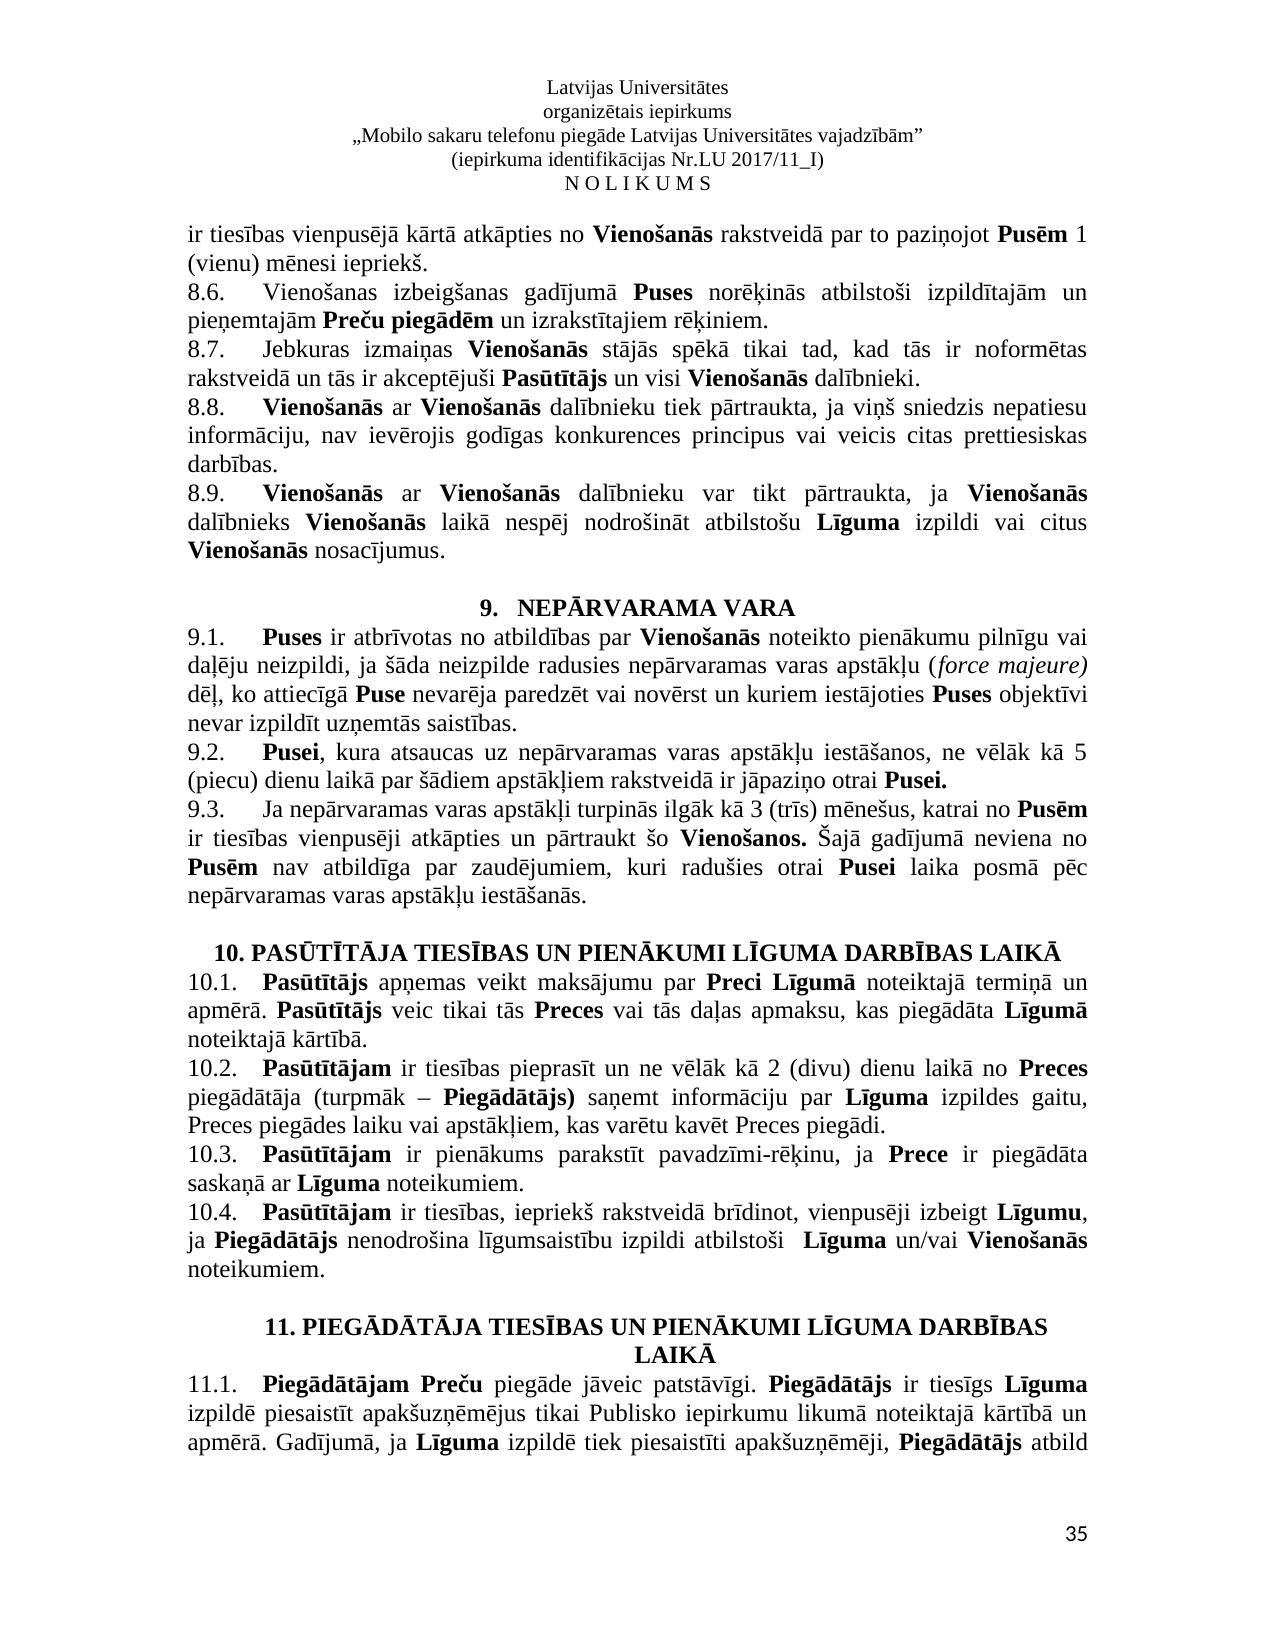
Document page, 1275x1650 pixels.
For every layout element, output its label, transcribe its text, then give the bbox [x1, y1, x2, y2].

list Pasūtītājs apņemas veikt maksājumu par Preci Līgumā noteiktajā termiņā un apmērā. Pasūtītājs veic tikai tās Preces vai tās daļas apmaksu, kas piegādāta Līgumā noteiktajā kārtībā. [187, 967, 1088, 1053]
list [187, 219, 1088, 277]
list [187, 1369, 1088, 1456]
list Pasūtītājam ir tiesības pieprasīt un ne vēlāk kā 2 (divu) dienu laikā no Preces piegādātāja (turpmāk – Piegādātājs) saņemt informāciju par Līguma izpildes gaitu, Preces piegādes laiku vai apstākļiem, kas varētu kavēt Preces piegādi. [187, 1053, 1088, 1139]
list Puses ir atbrīvotas no atbildības par Vienošanās noteikto pienākumu pilnīgu vai daļēju neizpildi, ja šāda neizpilde radusies nepārvaramas varas apstākļu (force majeure) dēļ, ko attiecīgā Puse nevarēja paredzēt vai novērst un kuriem iestājoties Puses objektīvi nevar izpildīt uzņemtās saistības. [187, 622, 1088, 737]
list PIEGĀDĀTĀJA TIESĪBAS UN PIENĀKUMI LĪGUMA DARBĪBAS LAIKĀ [225, 1312, 1088, 1369]
list Pusei, kura atsaucas uz nepārvaramas varas apstākļu iestāšanos, ne vēlāk kā 5 (piecu) dienu laikā par šādiem apstākļiem rakstveidā ir jāpaziņo otrai Pusei. [187, 737, 1088, 794]
list PASŪTĪTĀJA TIESĪBAS UN PIENĀKUMI LĪGUMA DARBĪBAS LAIKĀ [187, 938, 1088, 967]
list Vienošanas izbeigšanas gadījumā Puses norēķinās atbilstoši izpildītajām un pieņemtajām Preču piegādēm un izrakstītajiem rēķiniem. [187, 277, 1088, 334]
list Vienošanās ar Vienošanās dalībnieku tiek pārtraukta, ja viņš sniedzis nepatiesu informāciju, nav ievērojis godīgas konkurences principus vai veicis citas prettiesiskas darbības. [187, 392, 1088, 478]
list Vienošanās ar Vienošanās dalībnieku var tikt pārtraukta, ja Vienošanās dalībnieks Vienošanās laikā nespēj nodrošināt atbilstošu Līguma izpildi vai citus Vienošanās nosacījumus. [187, 478, 1088, 564]
list Nepārvarama vara [187, 593, 1088, 622]
list Jebkuras izmaiņas Vienošanās stājās spēkā tikai tad, kad tās ir noformētas rakstveidā un tās ir akceptējuši Pasūtītājs un visi Vienošanās dalībnieki. [187, 334, 1088, 392]
list Pasūtītājam ir pienākums parakstīt pavadzīmi-rēķinu, ja Prece ir piegādāta saskaņā ar Līguma noteikumiem. [187, 1139, 1088, 1197]
list Pasūtītājam ir tiesības, iepriekš rakstveidā brīdinot, vienpusēji izbeigt Līgumu, ja Piegādātājs nenodrošina līgumsaistību izpildi atbilstoši Līguma un/vai Vienošanās noteikumiem. [187, 1197, 1088, 1283]
list Ja nepārvaramas varas apstākļi turpinās ilgāk kā 3 (trīs) mēnešus, katrai no Pusēm ir tiesības vienpusēji atkāpties un pārtraukt šo Vienošanos. Šajā gadījumā neviena no Pusēm nav atbildīga par zaudējumiem, kuri radušies otrai Pusei laika posmā pēc nepārvaramas varas apstākļu iestāšanās. [187, 794, 1088, 909]
